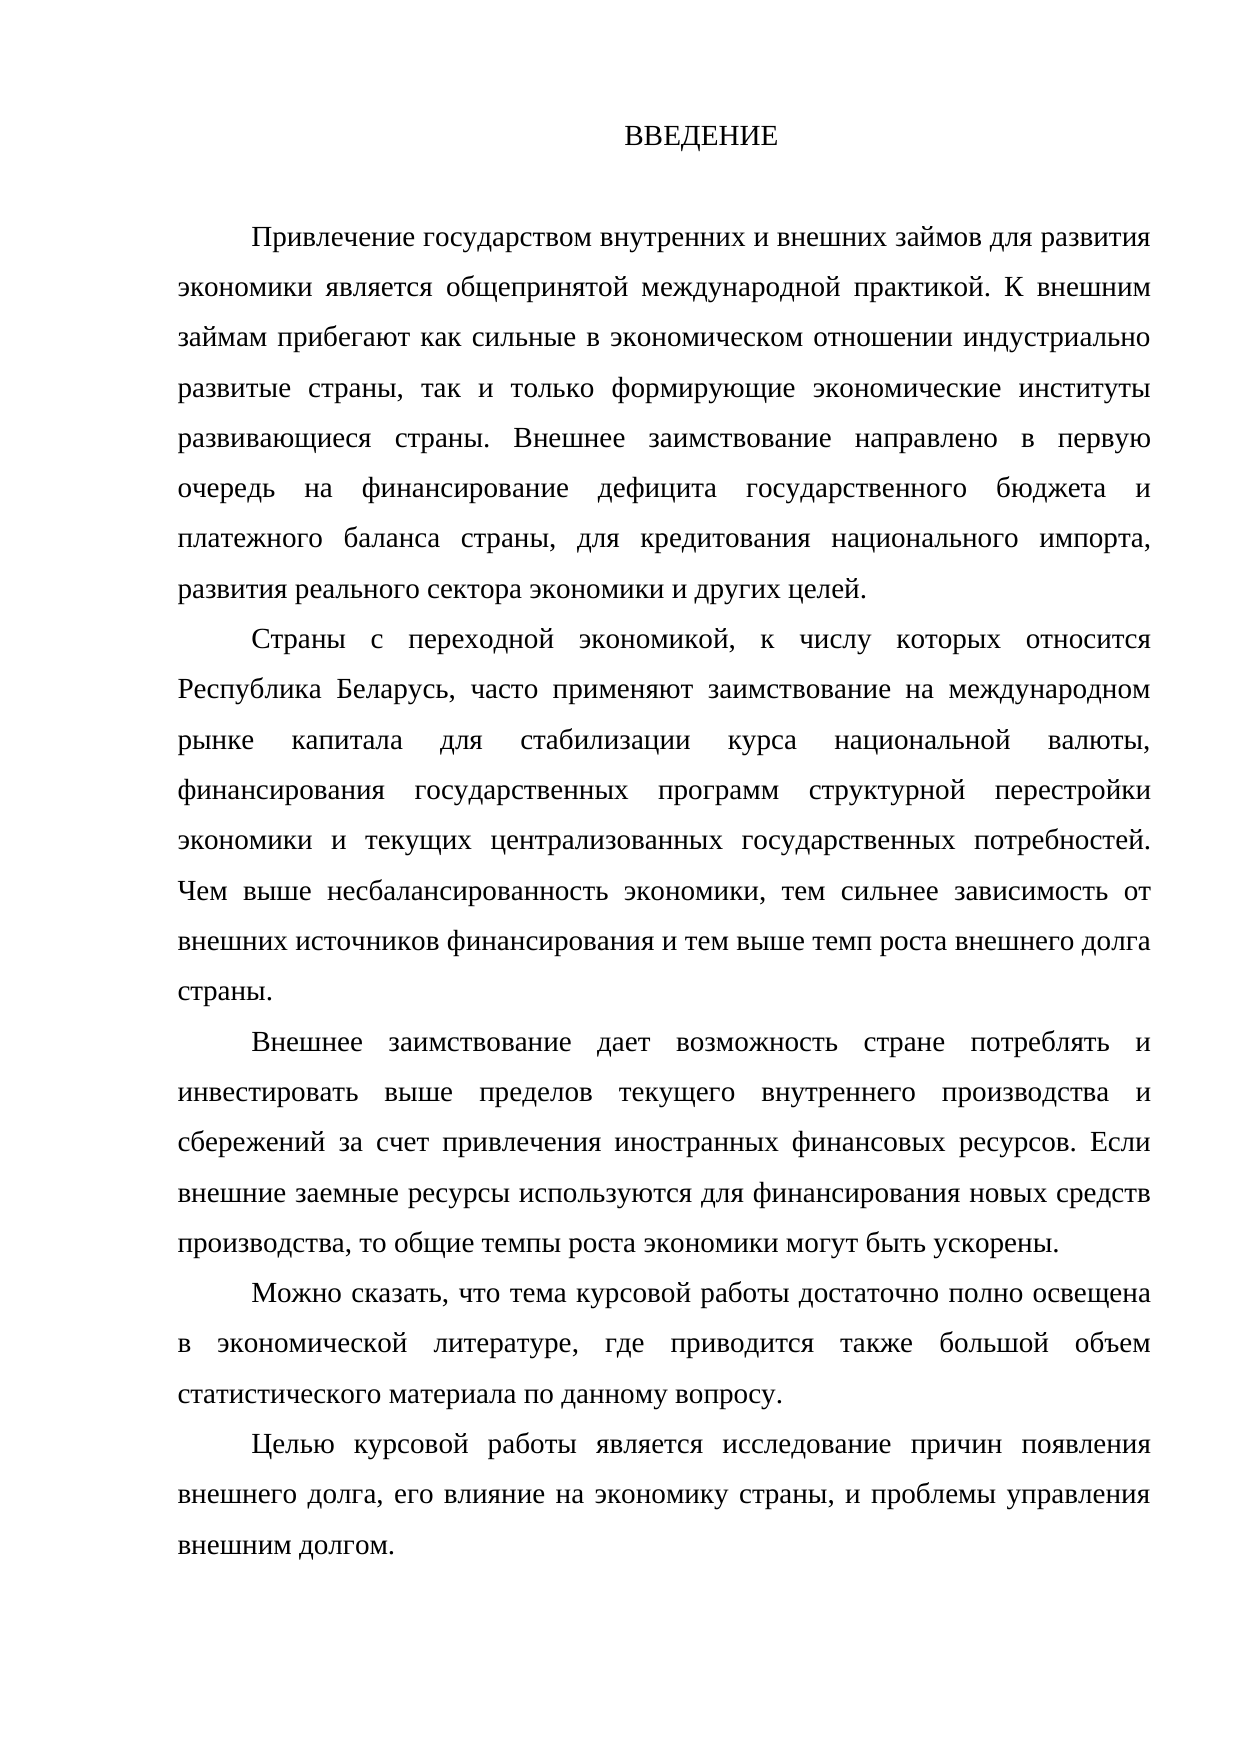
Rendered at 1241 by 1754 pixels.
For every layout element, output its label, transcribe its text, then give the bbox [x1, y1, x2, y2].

text Целью курсовой работы является исследование причин появления внешнего долга, его влияние на экономику страны, и проблемы управления внешним долгом. [177, 1426, 1152, 1560]
text Страны с переходной экономикой, к числу которых относится Республика Беларусь, часто применяют заимствование на международном рынке капитала для стабилизации курса национальной валюты, финансирования государственных программ структурной перестройки экономики и текущих централизованных государственных потребностей. Чем выше несбалансированность экономики, тем сильнее зависимость от внешних источников финансирования и тем выше темп роста внешнего долга страны. [177, 621, 1152, 1007]
text Внешнее заимствование дает возможность стране потреблять и инвестировать выше пределов текущего внутреннего производства и сбережений за счет привлечения иностранных финансовых ресурсов. Если внешние заемные ресурсы используются для финансирования новых средств производства, то общие темпы роста экономики могут быть ускорены. [177, 1024, 1152, 1258]
text Можно сказать, что тема курсовой работы достаточно полно освещена в экономической литературе, где приводится также большой объем статистического материала по данному вопросу. [177, 1275, 1152, 1409]
text ВВЕДЕНИЕ [177, 118, 1152, 152]
text Привлечение государством внутренних и внешних займов для развития экономики является общепринятой международной практикой. К внешним займам прибегают как сильные в экономическом отношении индустриально развитые страны, так и только формирующие экономические институты развивающиеся страны. Внешнее заимствование направлено в первую очередь на финансирование дефицита государственного бюджета и платежного баланса страны, для кредитования национального импорта, развития реального сектора экономики и других целей. [177, 219, 1152, 604]
